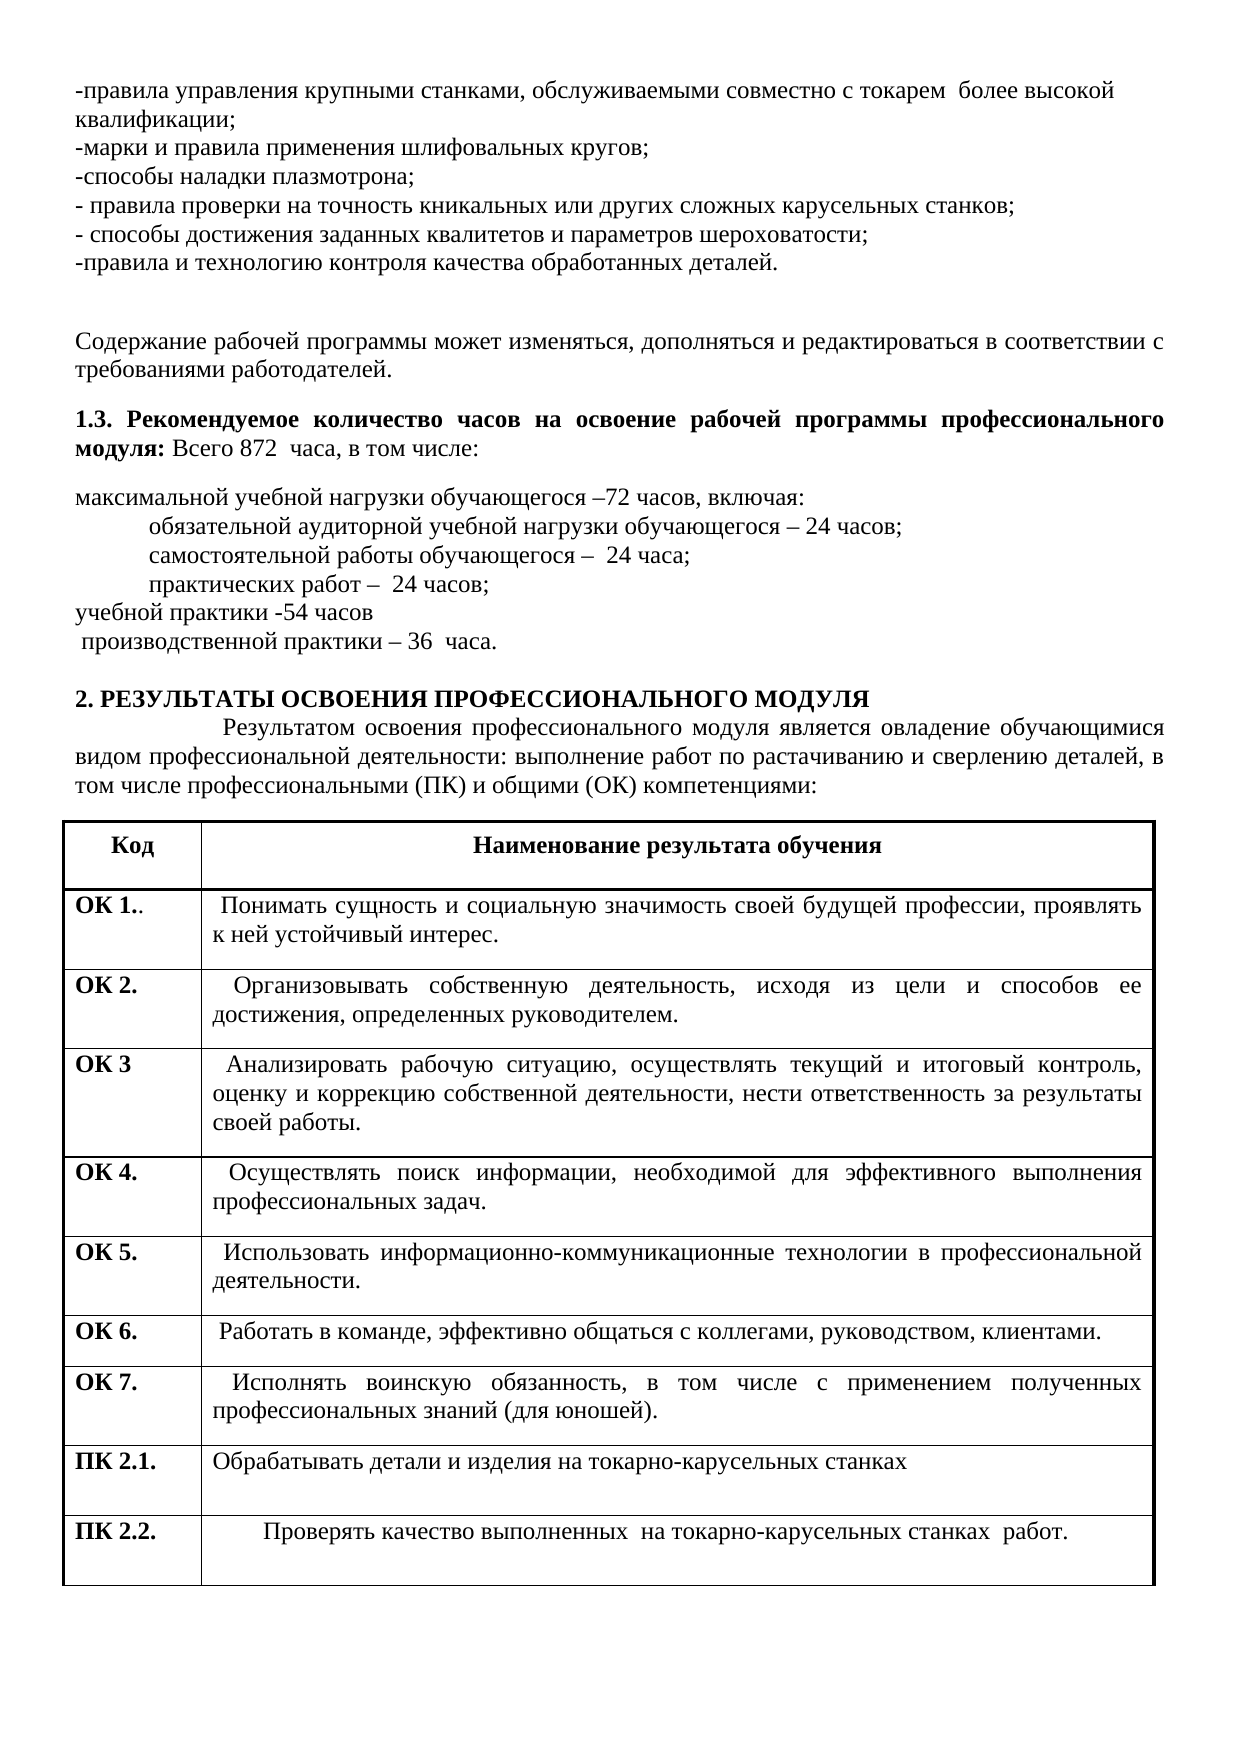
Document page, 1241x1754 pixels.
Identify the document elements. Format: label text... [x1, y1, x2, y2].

text максимальной учебной нагрузки обучающегося –72 часов, включая: [75, 482, 1165, 511]
text -правила управления крупными станками, обслуживаемыми совместно с токарем более высокой квалификации; [75, 75, 1165, 132]
text обязательной аудиторной учебной нагрузки обучающегося – 24 часов; [149, 511, 1165, 540]
text -правила и технологию контроля качества обработанных деталей. [75, 247, 1165, 276]
table_cell ПК 2.2. [65, 1516, 201, 1585]
text 1.3. Рекомендуемое количество часов на освоение рабочей программы профессионального модуля: Всего 872 часа, в том числе: [75, 404, 1165, 462]
table_cell Работать в команде, эффективно общаться с коллегами, руководством, клиентами. [202, 1316, 1152, 1366]
table_cell ОК 6. [65, 1316, 201, 1366]
table_cell ОК 1.. [65, 891, 201, 969]
text практических работ – 24 часов; [149, 569, 1165, 597]
table_cell Осуществлять поиск информации, необходимой для эффективного выполнения профессиональных задач. [202, 1158, 1152, 1236]
subtitle 2. результаты освоения ПРОФЕССИОНАЛЬНОГО МОДУЛЯ [75, 684, 1165, 712]
table_cell Анализировать рабочую ситуацию, осуществлять текущий и итоговый контроль, оценку и коррекцию собственной деятельности, нести ответственность за результаты своей работы. [202, 1049, 1152, 1156]
table_cell ОК 5. [65, 1237, 201, 1315]
table_cell Обрабатывать детали и изделия на токарно-карусельных станках [202, 1446, 1152, 1515]
text -способы наладки плазмотрона; [75, 161, 1165, 190]
table_cell ОК 7. [65, 1367, 201, 1445]
table_cell Исполнять воинскую обязанность, в том числе с применением полученных профессиональных знаний (для юношей). [202, 1367, 1152, 1445]
table_cell ПК 2.1. [65, 1446, 201, 1515]
text производственной практики – 36 часа. [75, 626, 1165, 655]
table_header Код [65, 823, 201, 887]
table_cell ОК 2. [65, 970, 201, 1048]
table_cell Понимать сущность и социальную значимость своей будущей профессии, проявлять к ней устойчивый интерес. [202, 891, 1152, 969]
table_cell ОК 3 [65, 1049, 201, 1156]
text - способы достижения заданных квалитетов и параметров шероховатости; [75, 219, 1165, 247]
table_cell Организовывать собственную деятельность, исходя из цели и способов ее достижения, определенных руководителем. [202, 970, 1152, 1048]
table_cell ОК 4. [65, 1158, 201, 1236]
text Содержание рабочей программы может изменяться, дополняться и редактироваться в соответствии с требованиями работодателей. [75, 326, 1165, 383]
text -марки и правила применения шлифовальных кругов; [75, 132, 1165, 161]
text самостоятельной работы обучающегося – 24 часа; [149, 540, 1165, 569]
text Результатом освоения профессионального модуля является овладение обучающимися видом профессиональной деятельности: выполнение работ по растачиванию и сверлению деталей, в том числе профессиональными (ПК) и общими (ОК) компетенциями: [75, 712, 1165, 799]
table_header Наименование результата обучения [202, 823, 1152, 887]
table_cell Проверять качество выполненных на токарно-карусельных станках работ. [202, 1516, 1152, 1585]
table_cell Использовать информационно-коммуникационные технологии в профессиональной деятельности. [202, 1237, 1152, 1315]
text - правила проверки на точность кникальных или других сложных карусельных станков; [75, 190, 1165, 219]
text учебной практики -54 часов [75, 597, 1165, 626]
